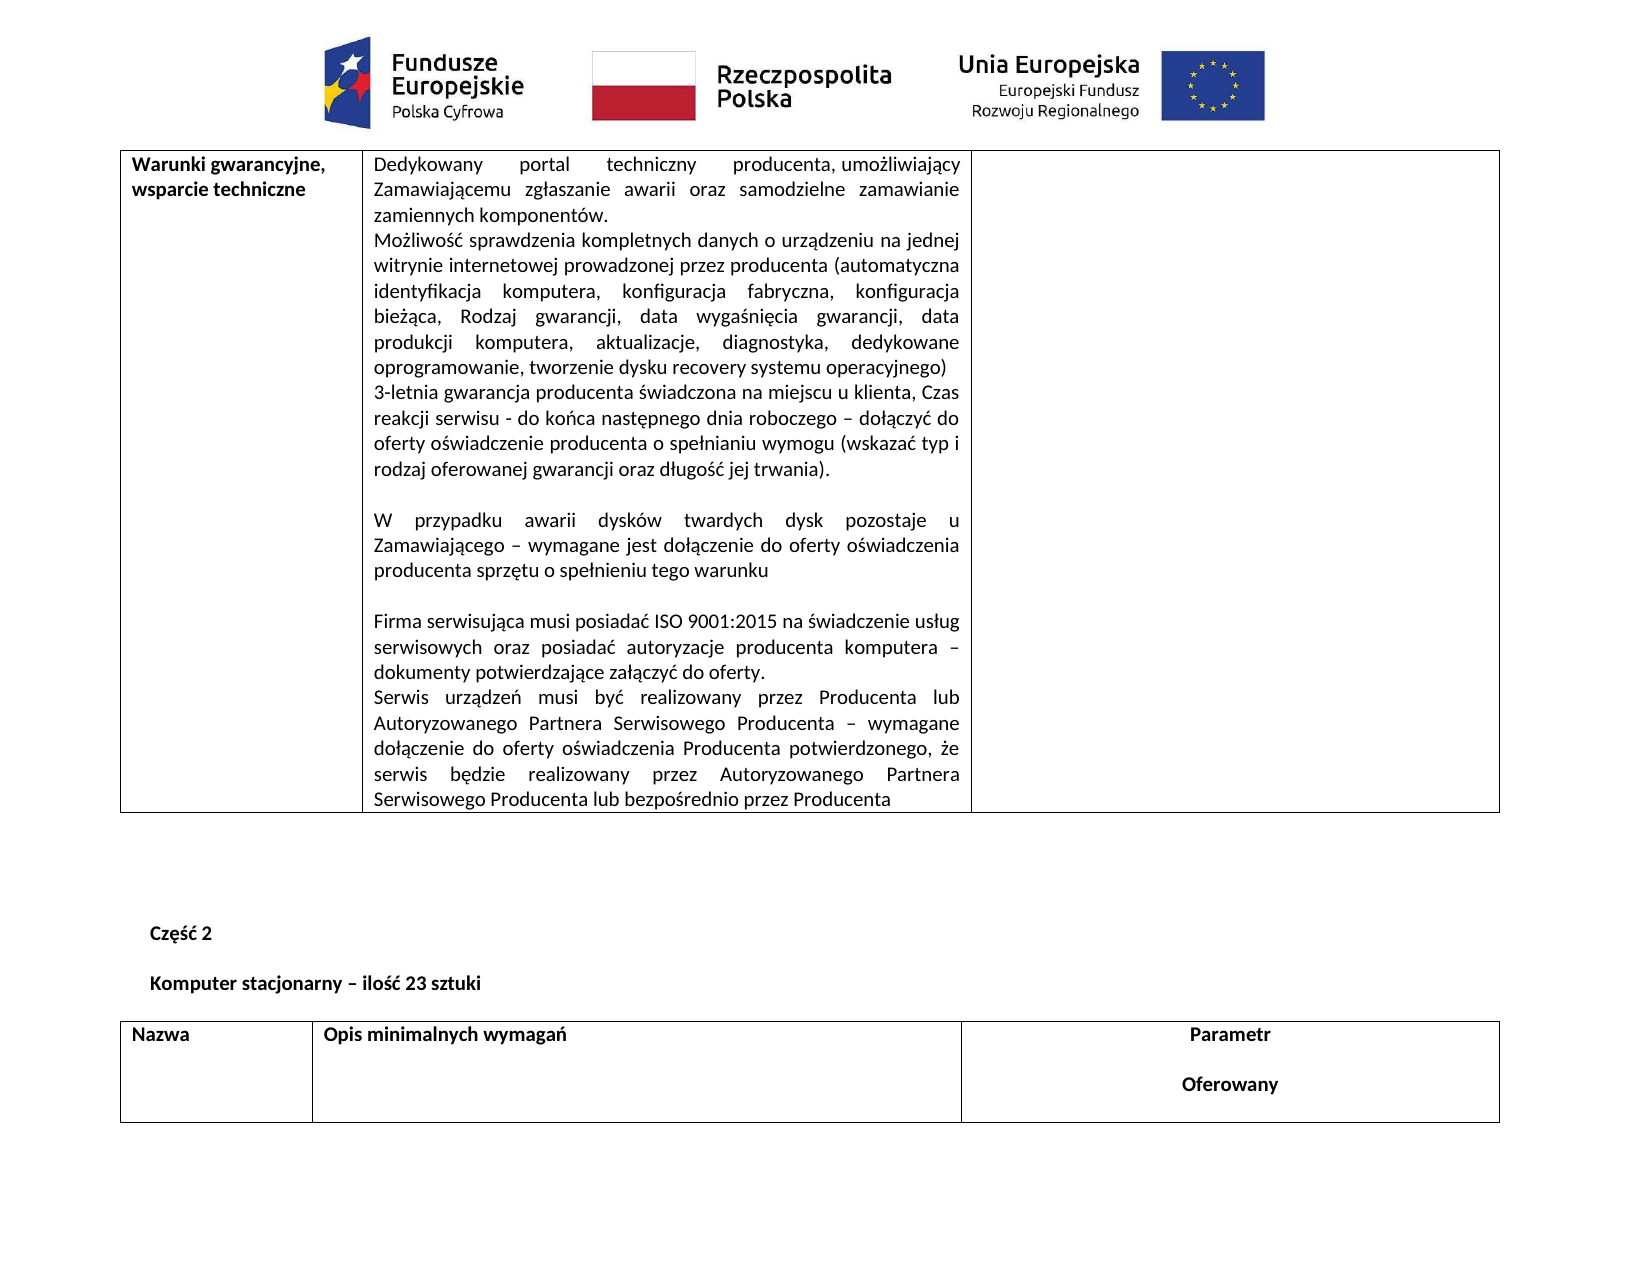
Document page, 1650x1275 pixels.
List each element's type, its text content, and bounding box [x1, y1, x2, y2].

table_header Parametr Oferowany (WYPEŁNIA WYKONAWCA, wpisać wartość oferowaną) [962, 1022, 1499, 1122]
table_header Opis minimalnych wymagań [313, 1022, 961, 1122]
table_header Nazwa [121, 1022, 312, 1122]
table_cell [972, 151, 1499, 812]
picture [321, 33, 1267, 132]
table_cell Warunki gwarancyjne, wsparcie techniczne [121, 151, 362, 812]
text Część 2 [150, 921, 1500, 946]
table_cell Dedykowany portal techniczny producenta, umożliwiający Zamawiającemu zgłaszanie awarii oraz samodzielne zamawianie zamiennych komponentów. Możliwość sprawdzenia kompletnych danych o urządzeniu na jednej witrynie internetowej prowadzonej przez producenta (automatyczna identyfikacja komputera, konfiguracja fabryczna, konfiguracja bieżąca, Rodzaj gwarancji, data wygaśnięcia gwarancji, data produkcji komputera, aktualizacje, diagnostyka, dedykowane oprogramowanie, tworzenie dysku recovery systemu operacyjnego) 3-letnia gwarancja producenta świadczona na miejscu u klienta, Czas reakcji serwisu - do końca następnego dnia roboczego – dołączyć do oferty oświadczenie producenta o spełnianiu wymogu (wskazać typ i rodzaj oferowanej gwarancji oraz długość jej trwania). W przypadku awarii dysków twardych dysk pozostaje u Zamawiającego – wymagane jest dołączenie do oferty oświadczenia producenta sprzętu o spełnieniu tego warunku Firma serwisująca musi posiadać ISO 9001:2015 na świadczenie usług serwisowych oraz posiadać autoryzacje producenta komputera – dokumenty potwierdzające załączyć do oferty. Serwis urządzeń musi być realizowany przez Producenta lub Autoryzowanego Partnera Serwisowego Producenta – wymagane dołączenie do oferty oświadczenia Producenta potwierdzonego, że serwis będzie realizowany przez Autoryzowanego Partnera Serwisowego Producenta lub bezpośrednio przez Producenta [363, 151, 971, 812]
text Komputer stacjonarny – ilość 23 sztuki [150, 971, 1500, 996]
